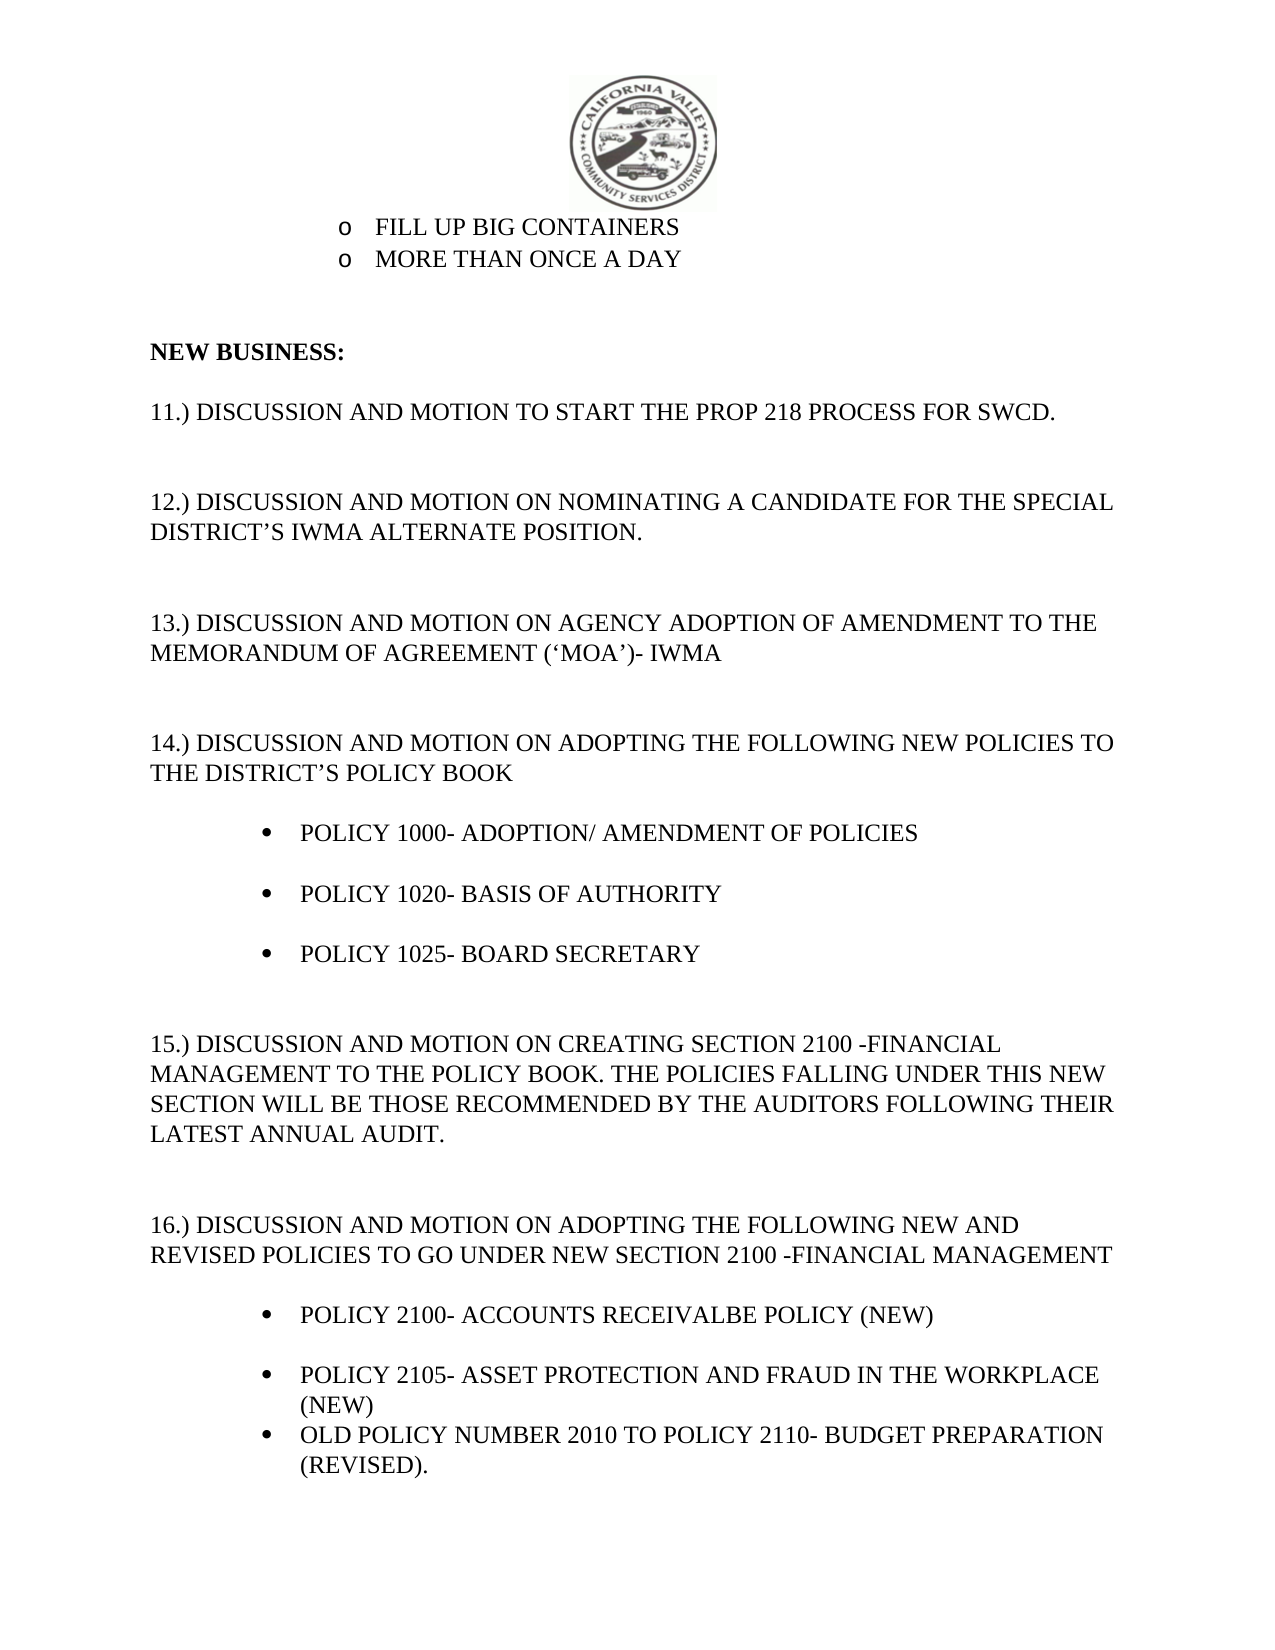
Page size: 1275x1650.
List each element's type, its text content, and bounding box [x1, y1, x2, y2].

text 12.) DISCUSSION AND MOTION ON NOMINATING A CANDIDATE FOR THE SPECIAL DISTRICT’S IWMA ALTERNATE POSITION. [150, 487, 1125, 546]
list POLICY 2100- ACCOUNTS RECEIVALBE POLICY (NEW) [262, 1300, 1125, 1329]
text 15.) DISCUSSION AND MOTION ON CREATING SECTION 2100 -FINANCIAL MANAGEMENT TO THE POLICY BOOK. THE POLICIES FALLING UNDER THIS NEW SECTION WILL BE THOSE RECOMMENDED BY THE AUDITORS FOLLOWING THEIR LATEST ANNUAL AUDIT. [150, 1029, 1125, 1148]
list OLD POLICY NUMBER 2010 TO POLICY 2110- BUDGET PREPARATION (REVISED). [262, 1421, 1125, 1479]
text 11.) DISCUSSION AND MOTION TO START THE PROP 218 PROCESS FOR SWCD. [150, 397, 1125, 426]
picture [569, 75, 718, 212]
text 13.) DISCUSSION AND MOTION ON AGENCY ADOPTION OF AMENDMENT TO THE MEMORANDUM OF AGREEMENT (‘MOA’)- IWMA [150, 608, 1125, 667]
list MORE THAN ONCE A DAY [337, 244, 1125, 275]
text 16.) DISCUSSION AND MOTION ON ADOPTING THE FOLLOWING NEW AND REVISED POLICIES TO GO UNDER NEW SECTION 2100 -FINANCIAL MANAGEMENT [150, 1210, 1125, 1269]
list POLICY 1000- ADOPTION/ AMENDMENT OF POLICIES [262, 818, 1125, 847]
text 14.) DISCUSSION AND MOTION ON ADOPTING THE FOLLOWING NEW POLICIES TO THE DISTRICT’S POLICY BOOK [150, 728, 1125, 787]
list POLICY 1020- BASIS OF AUTHORITY [262, 879, 1125, 907]
text NEW BUSINESS: [150, 337, 1125, 366]
list POLICY 2105- ASSET PROTECTION AND FRAUD IN THE WORKPLACE (NEW) [262, 1360, 1125, 1419]
list FILL UP BIG CONTAINERS [337, 212, 1125, 243]
list POLICY 1025- BOARD SECRETARY [262, 939, 1125, 968]
